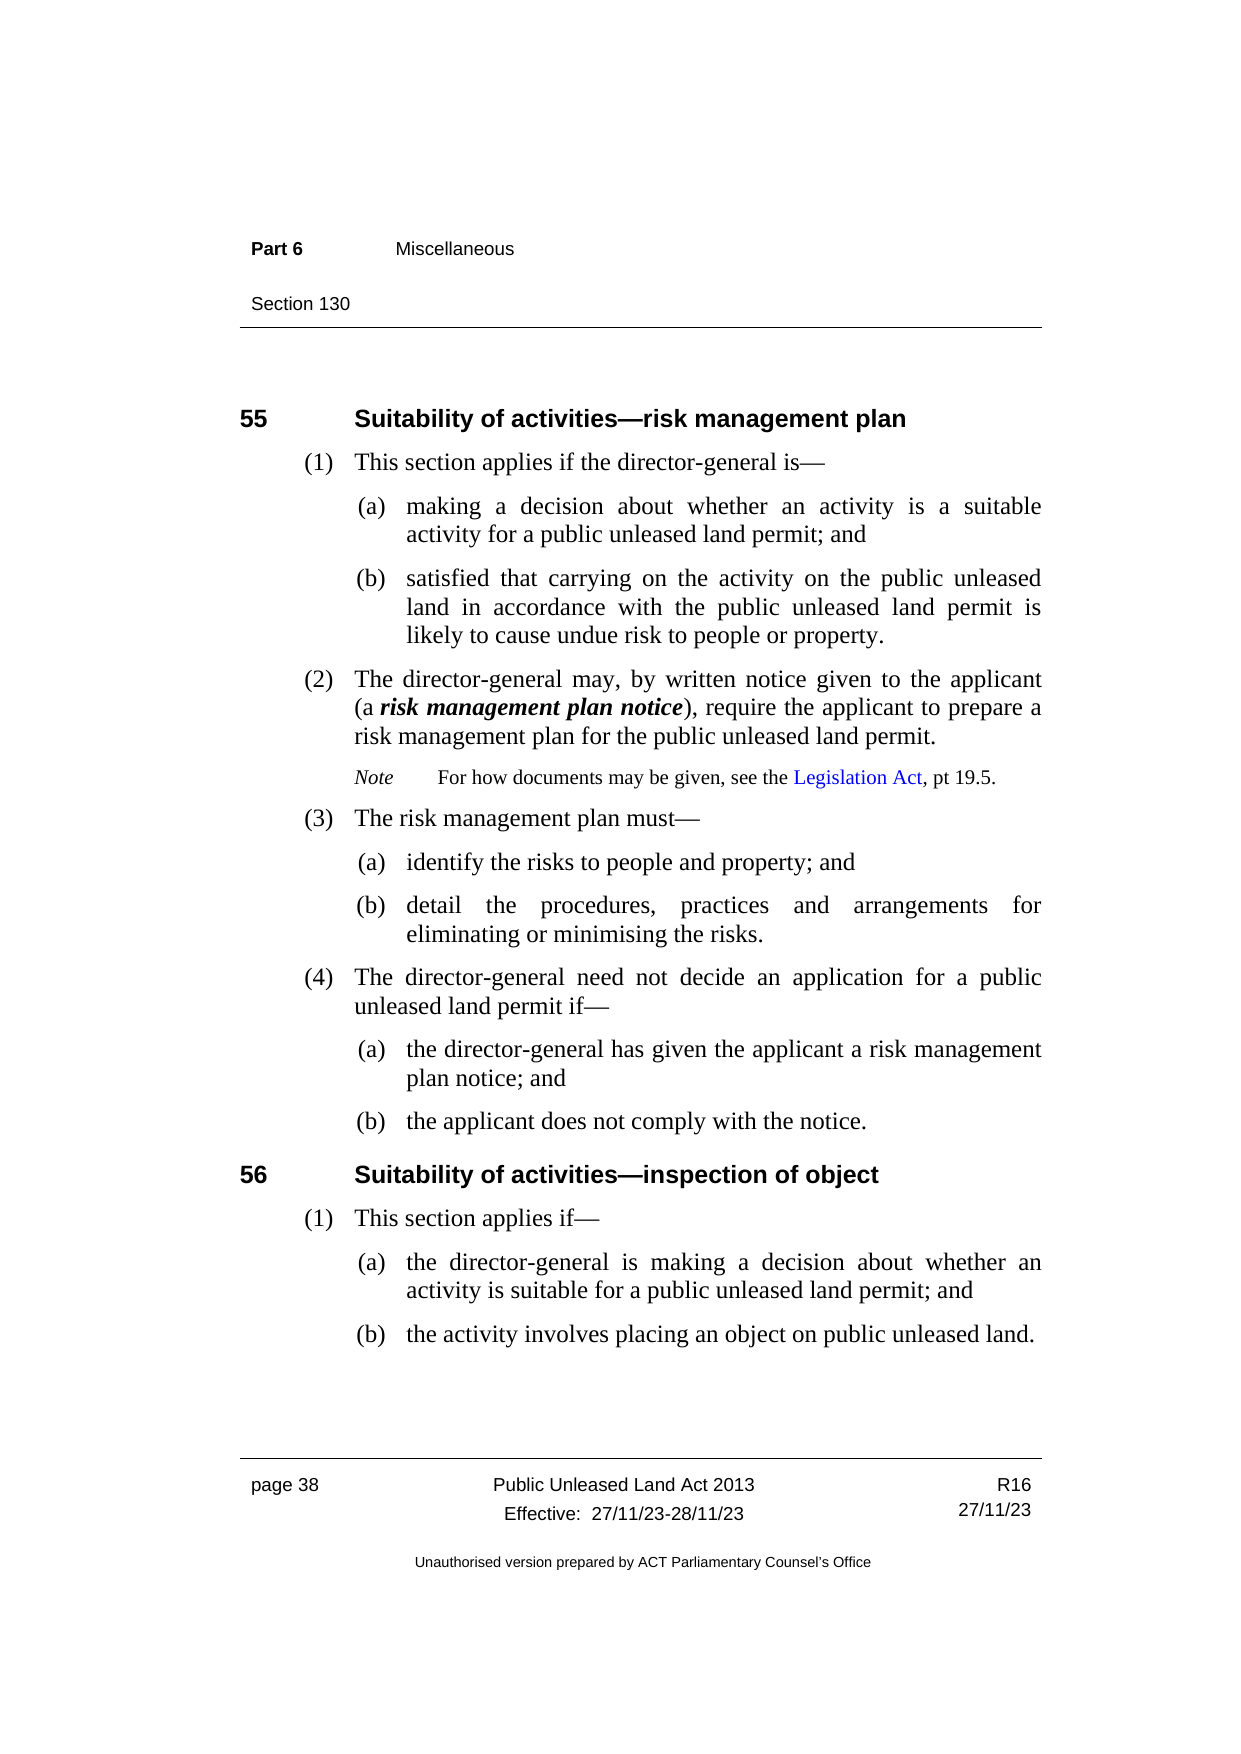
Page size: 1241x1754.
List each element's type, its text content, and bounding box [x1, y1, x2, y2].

text (3) The risk management plan must— [239, 803, 1042, 832]
text (1) This section applies if— [239, 1203, 1042, 1232]
text 55 Suitability of activities—risk management plan [239, 404, 1042, 433]
text (1) This section applies if the director-general is— [239, 447, 1042, 476]
text 56 Suitability of activities—inspection of object [239, 1160, 1042, 1189]
text (b) detail the procedures, practices and arrangements for eliminating or minimising the risks. [239, 890, 1042, 947]
text (a) the director-general has given the applicant a risk management plan notice; and [239, 1034, 1042, 1092]
text (a) making a decision about whether an activity is a suitable activity for a public unleased land permit; and [239, 491, 1042, 548]
text (b) satisfied that carrying on the activity on the public unleased land in accordance with the public unleased land permit is likely to cause undue risk to people or property. [239, 563, 1042, 649]
text (4) The director-general need not decide an application for a public unleased land permit if— [239, 962, 1042, 1019]
text (a) identify the risks to people and property; and [239, 847, 1042, 875]
text (a) the director-general is making a decision about whether an activity is suitable for a public unleased land permit; and [239, 1247, 1042, 1304]
text (2) The director-general may, by written notice given to the applicant (a risk management plan notice), require the applicant to prepare a risk management plan for the public unleased land permit. [239, 664, 1042, 750]
text (b) the activity involves placing an object on public unleased land. [239, 1319, 1042, 1347]
text Note For how documents may be given, see the Legislation Act, pt 19.5. [354, 764, 1042, 789]
text (b) the applicant does not comply with the notice. [239, 1106, 1042, 1135]
